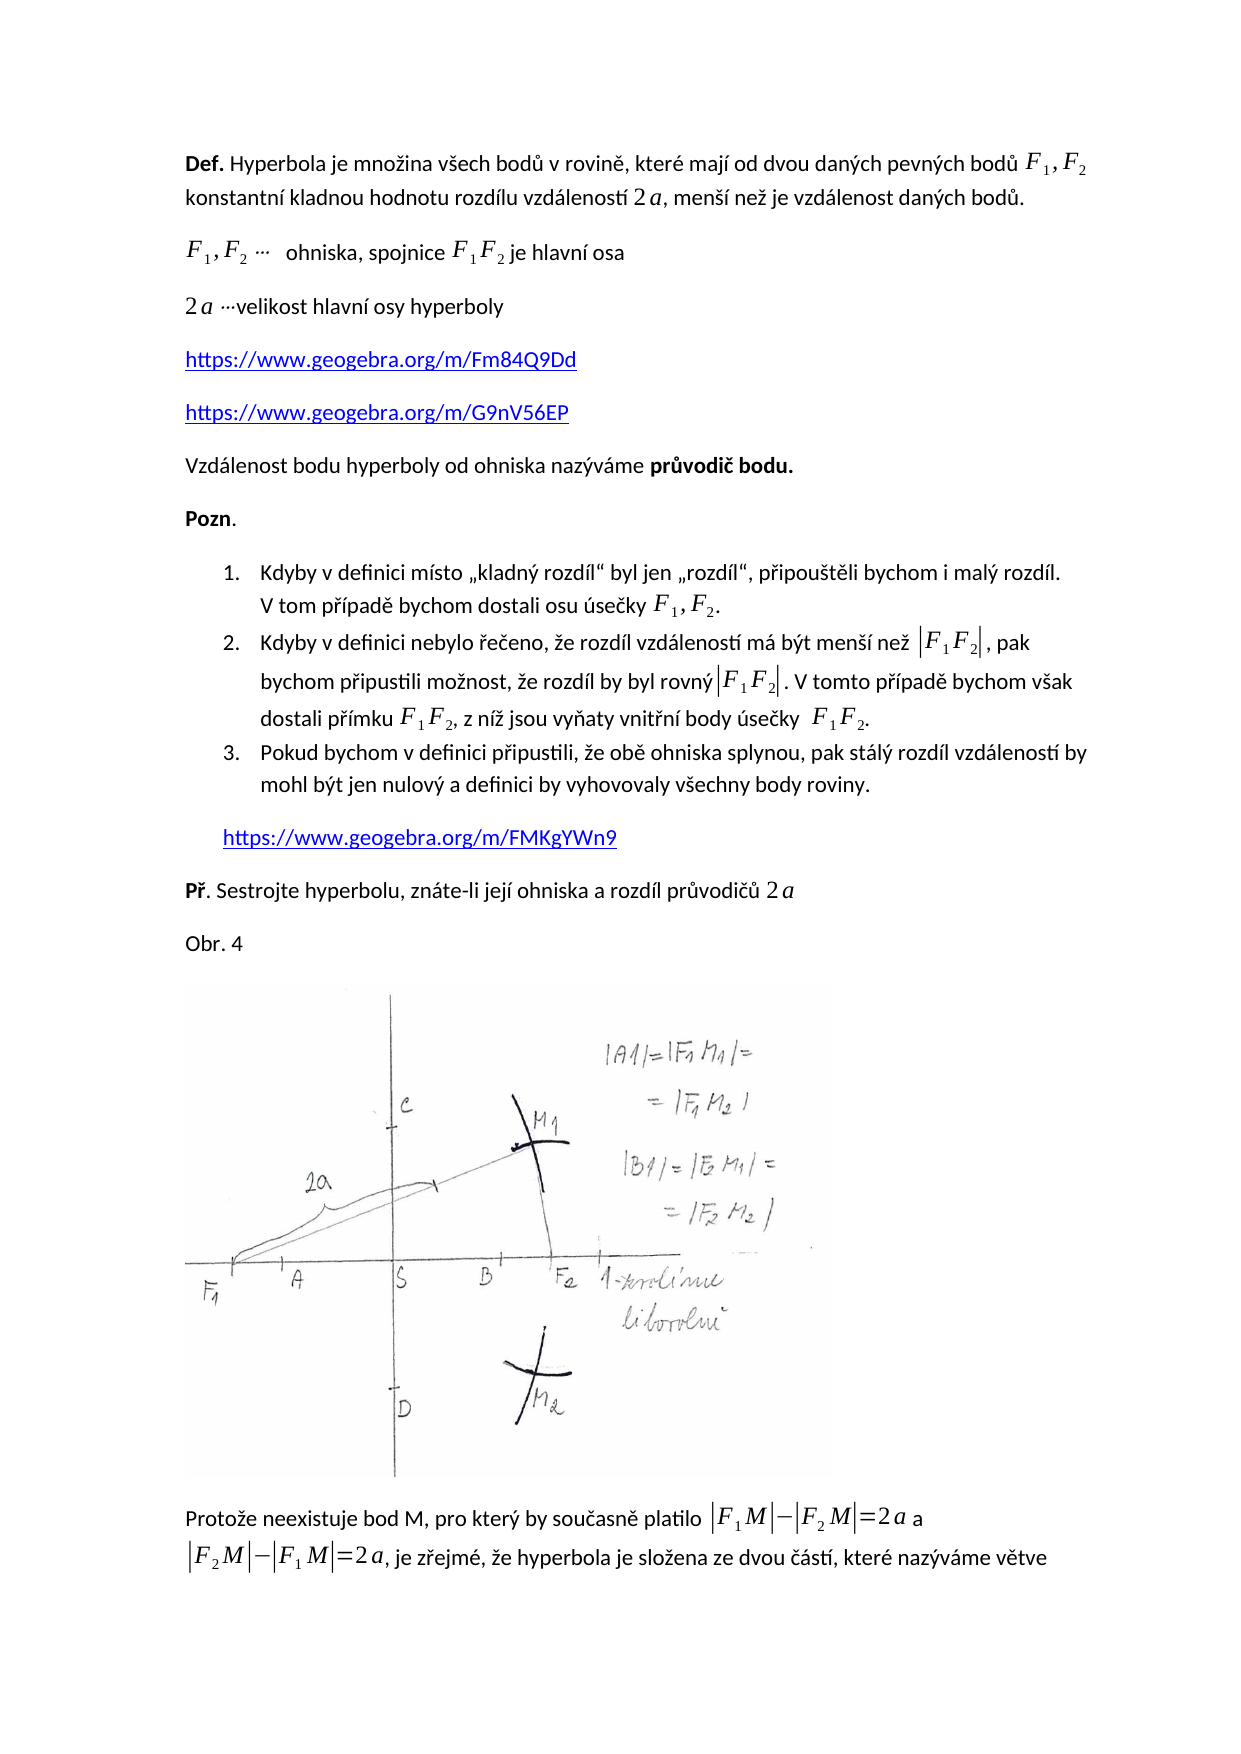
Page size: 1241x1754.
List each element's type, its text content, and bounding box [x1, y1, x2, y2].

text https://www.geogebra.org/m/FMKgYWn9 [223, 823, 1093, 852]
text Př. Sestrojte hyperbolu, znáte-li její ohniska a rozdíl průvodičů [185, 877, 1093, 904]
text https://www.geogebra.org/m/G9nV56EP [185, 398, 1093, 427]
text Pozn. [185, 504, 1093, 533]
text Vzdálenost bodu hyperboly od ohniska nazýváme průvodič bodu. [185, 452, 1093, 479]
text ohniska, spojnice je hlavní osa [185, 236, 1093, 267]
text Def. Hyperbola je množina všech bodů v rovině, které mají od dvou daných pevných bodů konstantní kladnou hodnotu rozdílu vzdáleností , menší než je vzdálenost daných bodů. [185, 148, 1093, 211]
text Obr. 4 [185, 929, 1093, 958]
list Kdyby v definici nebylo řečeno, že rozdíl vzdáleností má být menší než , pak bychom připustili možnost, že rozdíl by byl rovný. V tomto případě bychom však dostali přímku , z níž jsou vyňaty vnitřní body úsečky . [223, 625, 1093, 734]
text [185, 1501, 1093, 1574]
text https://www.geogebra.org/m/Fm84Q9Dd [185, 346, 1093, 373]
text velikost hlavní osy hyperboly [185, 292, 1093, 321]
list Kdyby v definici místo „kladný rozdíl“ byl jen „rozdíl“, připouštěli bychom i malý rozdíl. V tom případě bychom dostali osu úsečky . [223, 558, 1093, 621]
list Pokud bychom v definici připustili, že obě ohniska splynou, pak stálý rozdíl vzdáleností by mohl být jen nulový a definici by vyhovovaly všechny body roviny. [223, 738, 1093, 798]
